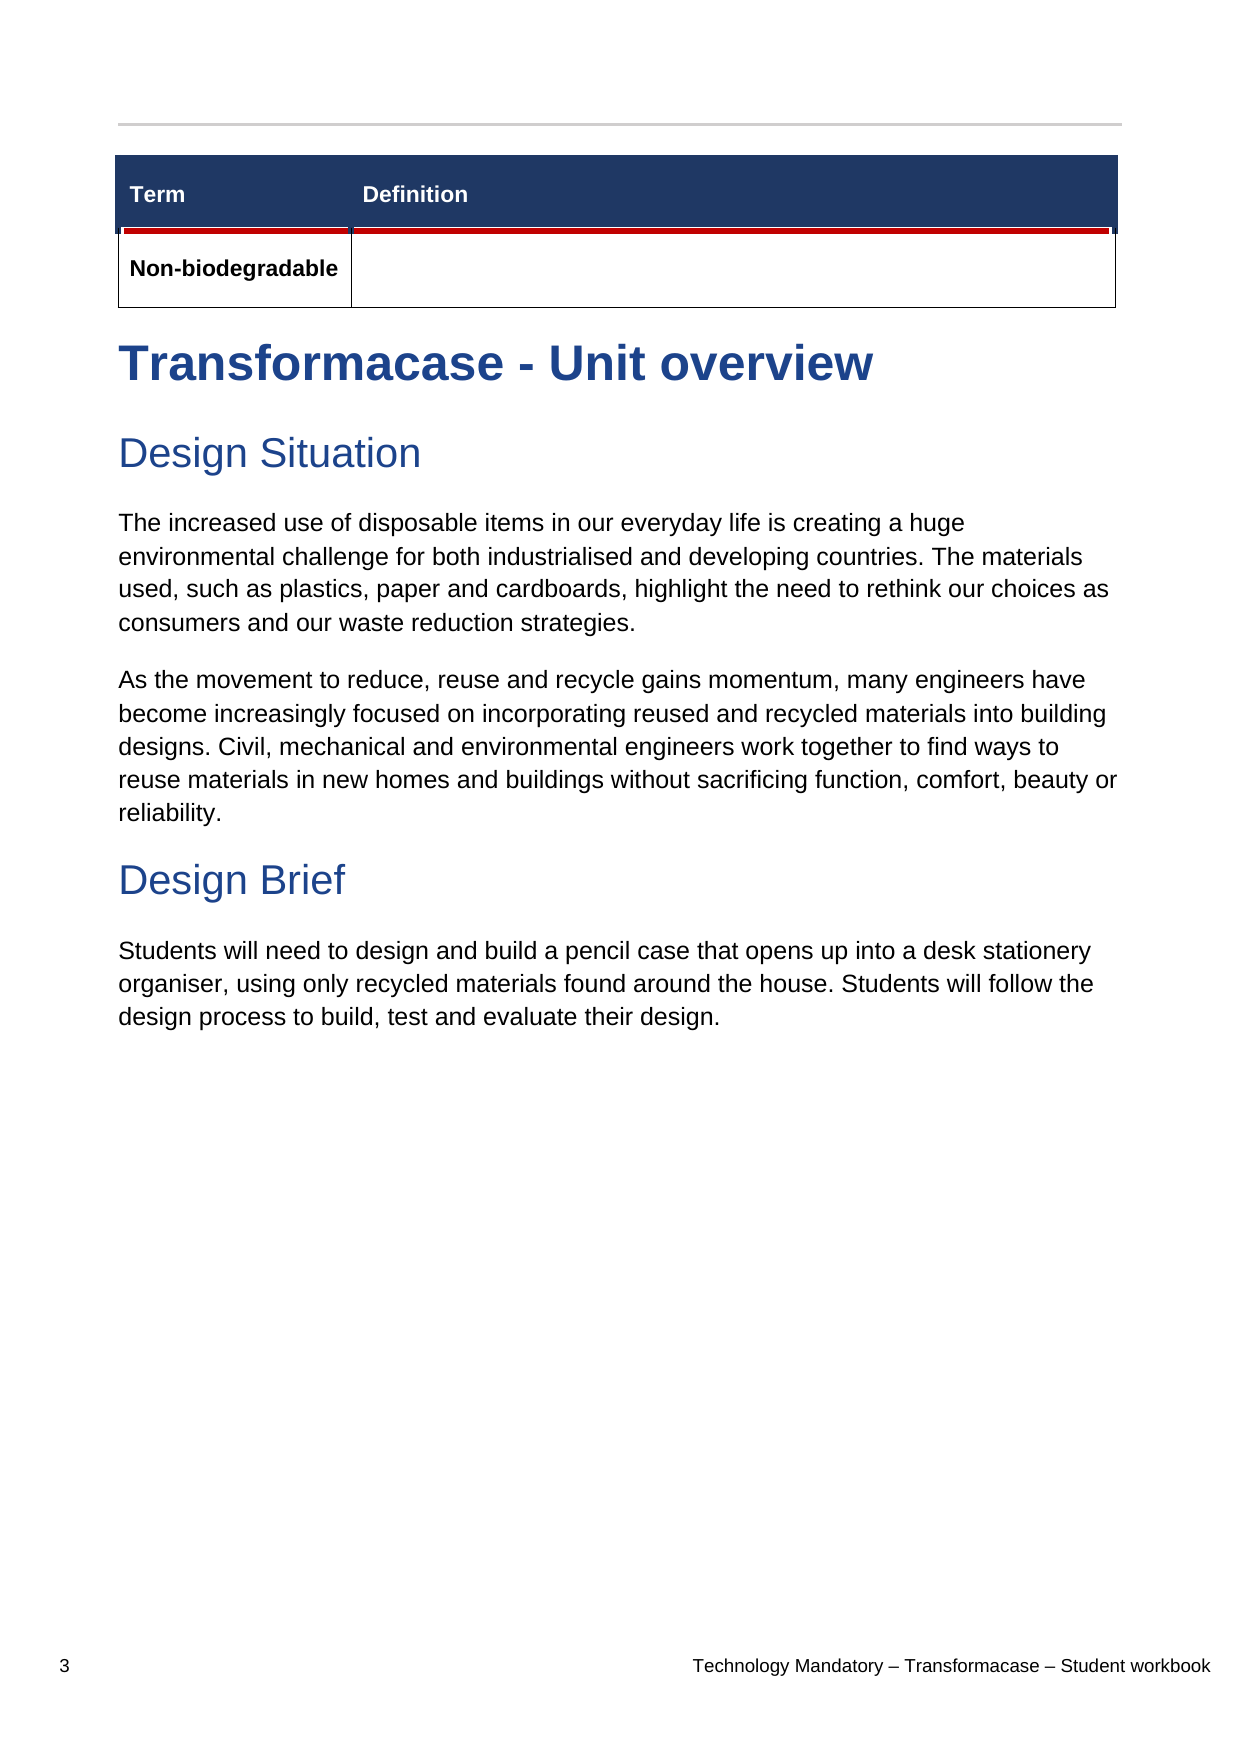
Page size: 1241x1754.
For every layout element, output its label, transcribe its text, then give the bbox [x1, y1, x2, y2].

subtitle Design Brief [118, 856, 1122, 903]
table_header Term [121, 161, 348, 227]
table_cell [352, 228, 1115, 307]
table_cell Non-biodegradable [119, 228, 351, 307]
subtitle Design Situation [118, 428, 1122, 476]
text Students will need to design and build a pencil case that opens up into a desk stationery organiser, using only recycled materials found around the house. Students will follow the design process to build, test and evaluate their design. [118, 936, 1122, 1031]
table_header Definition [354, 161, 1112, 227]
subtitle Transformacase - Unit overview [118, 333, 1122, 391]
text As the movement to reduce, reuse and recycle gains momentum, many engineers have become increasingly focused on incorporating reused and recycled materials into building designs. Civil, mechanical and environmental engineers work together to find ways to reuse materials in new homes and buildings without sacrificing function, comfort, beauty or reliability. [118, 666, 1122, 826]
text The increased use of disposable items in our everyday life is creating a huge environmental challenge for both industrialised and developing countries. The materials used, such as plastics, paper and cardboards, highlight the need to rethink our choices as consumers and our waste reduction strategies. [118, 508, 1122, 636]
